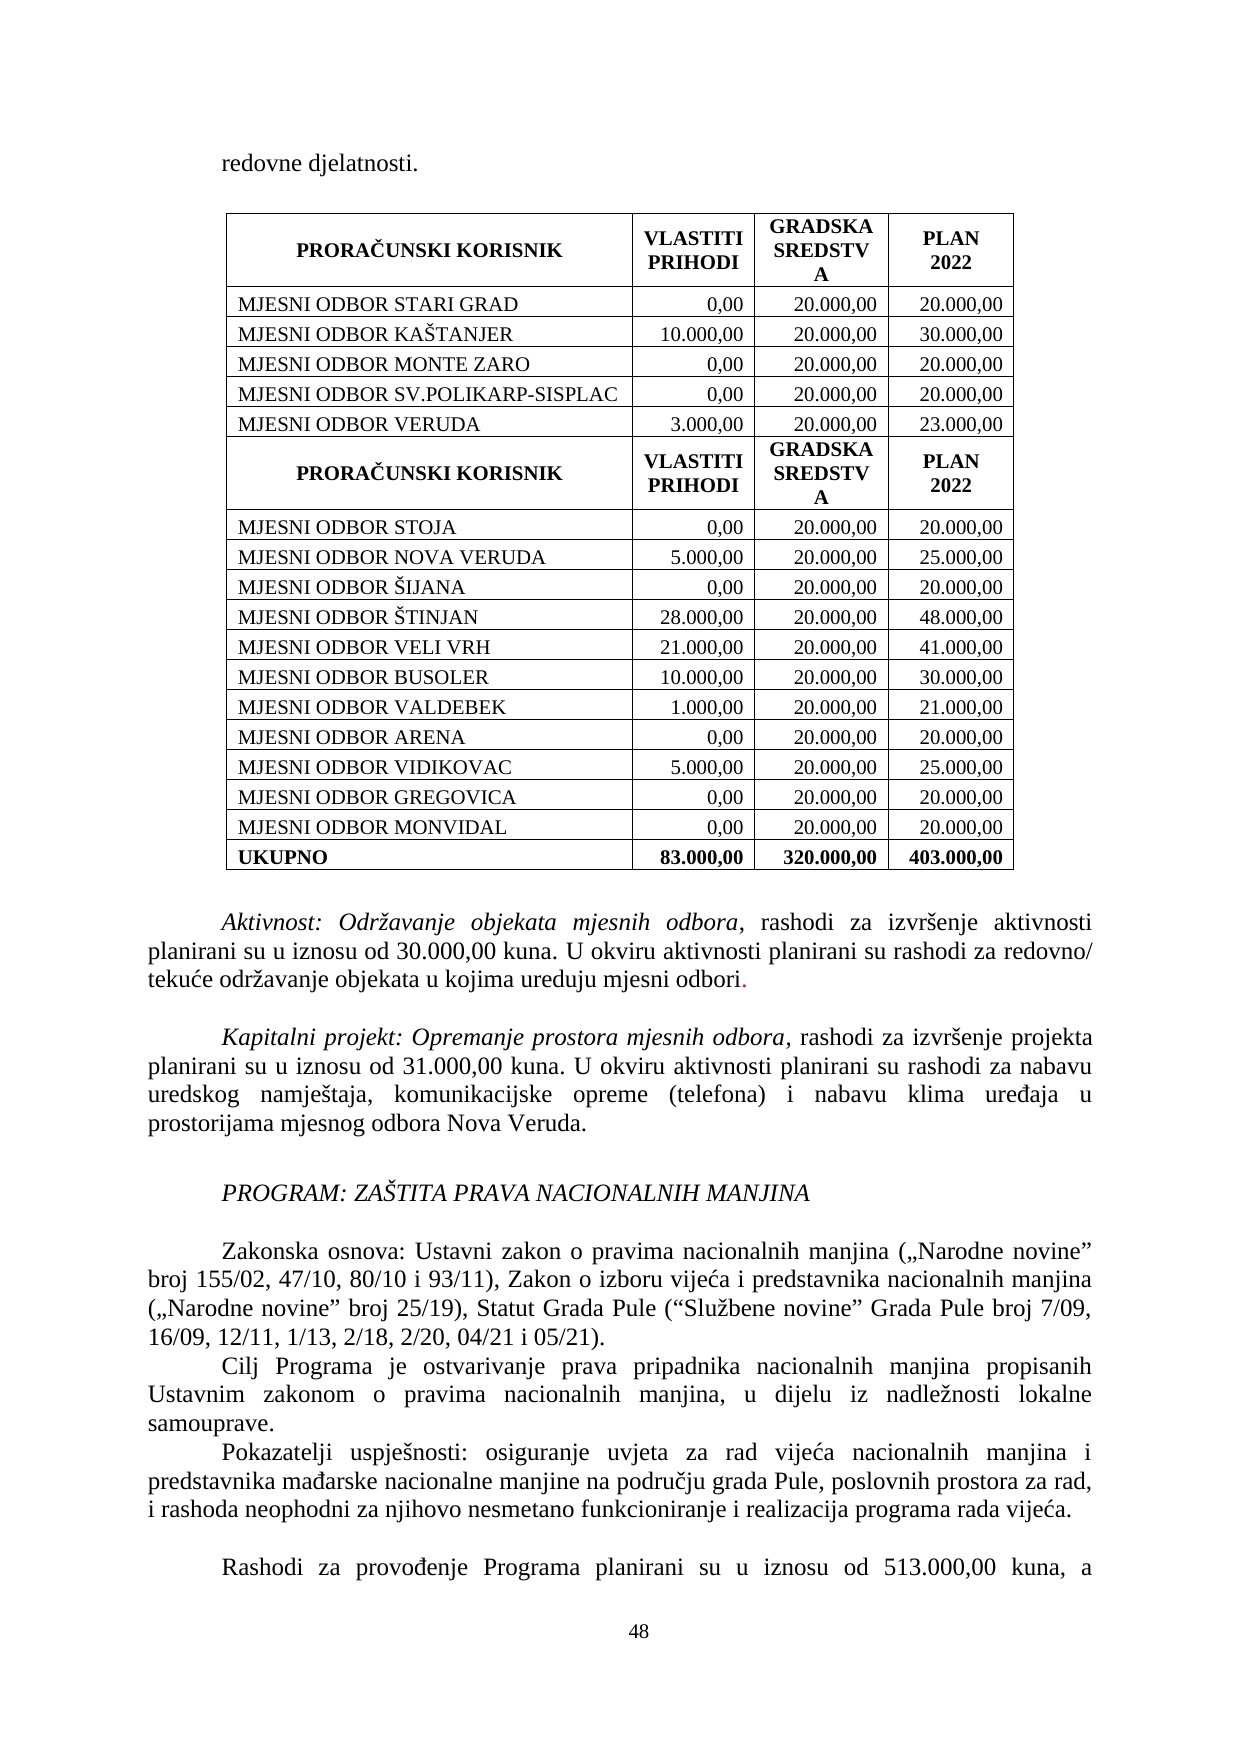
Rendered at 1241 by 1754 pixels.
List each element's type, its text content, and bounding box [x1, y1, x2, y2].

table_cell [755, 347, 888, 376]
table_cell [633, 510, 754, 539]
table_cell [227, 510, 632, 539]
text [148, 1552, 1093, 1581]
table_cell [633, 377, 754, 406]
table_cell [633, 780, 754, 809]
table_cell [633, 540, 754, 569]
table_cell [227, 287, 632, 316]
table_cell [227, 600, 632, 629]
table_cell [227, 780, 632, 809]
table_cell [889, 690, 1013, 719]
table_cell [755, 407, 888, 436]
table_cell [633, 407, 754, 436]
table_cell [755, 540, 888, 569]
text Pokazatelji uspješnosti: osiguranje uvjeta za rad vijeća nacionalnih manjina i predstavnika mađarske nacionalne manjine na području grada Pule, poslovnih prostora za rad, i rashoda neophodni za njihovo nesmetano funkcioniranje i realizacija programa rada vijeća. [148, 1437, 1093, 1523]
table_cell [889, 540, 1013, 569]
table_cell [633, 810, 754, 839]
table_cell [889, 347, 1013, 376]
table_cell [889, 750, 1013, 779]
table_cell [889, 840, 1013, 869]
text Cilj Programa je ostvarivanje prava pripadnika nacionalnih manjina propisanih Ustavnim zakonom o pravima nacionalnih manjina, u dijelu iz nadležnosti lokalne samouprave. [148, 1351, 1093, 1437]
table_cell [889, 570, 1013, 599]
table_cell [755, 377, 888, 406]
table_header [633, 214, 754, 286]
text PROGRAM: ZAŠTITA PRAVA NACIONALNIH MANJINA [148, 1178, 1093, 1207]
text Kapitalni projekt: Opremanje prostora mjesnih odbora, rashodi za izvršenje projekta planirani su u iznosu od 31.000,00 kuna. U okviru aktivnosti planirani su rashodi za nabavu uredskog namještaja, komunikacijske opreme (telefona) i nabavu klima uređaja u prostorijama mjesnog odbora Nova Veruda. [148, 1022, 1093, 1137]
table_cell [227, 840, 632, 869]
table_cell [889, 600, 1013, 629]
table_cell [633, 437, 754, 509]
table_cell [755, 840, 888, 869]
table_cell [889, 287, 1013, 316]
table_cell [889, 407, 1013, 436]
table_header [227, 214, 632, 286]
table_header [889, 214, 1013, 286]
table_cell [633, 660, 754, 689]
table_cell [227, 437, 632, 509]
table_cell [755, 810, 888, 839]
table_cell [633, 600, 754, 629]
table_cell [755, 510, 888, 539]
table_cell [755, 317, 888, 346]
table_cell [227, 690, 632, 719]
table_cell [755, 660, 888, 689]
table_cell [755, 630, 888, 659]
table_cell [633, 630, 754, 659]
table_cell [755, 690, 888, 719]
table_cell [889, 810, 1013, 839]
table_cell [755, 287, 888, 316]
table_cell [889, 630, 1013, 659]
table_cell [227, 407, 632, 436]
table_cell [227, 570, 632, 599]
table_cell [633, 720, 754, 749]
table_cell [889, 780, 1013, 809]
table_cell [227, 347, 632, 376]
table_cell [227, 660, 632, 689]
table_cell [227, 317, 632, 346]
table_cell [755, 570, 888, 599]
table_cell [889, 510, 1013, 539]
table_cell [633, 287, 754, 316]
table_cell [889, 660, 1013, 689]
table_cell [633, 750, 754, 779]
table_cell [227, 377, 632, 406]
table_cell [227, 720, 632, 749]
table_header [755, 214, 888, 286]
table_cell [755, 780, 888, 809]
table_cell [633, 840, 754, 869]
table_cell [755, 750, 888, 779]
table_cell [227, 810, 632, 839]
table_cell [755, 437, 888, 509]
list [192, 148, 1093, 176]
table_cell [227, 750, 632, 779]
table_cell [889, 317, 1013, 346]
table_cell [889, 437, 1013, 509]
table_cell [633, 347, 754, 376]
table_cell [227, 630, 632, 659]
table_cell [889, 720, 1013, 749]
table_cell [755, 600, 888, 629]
text Zakonska osnova: Ustavni zakon o pravima nacionalnih manjina („Narodne novine” broj 155/02, 47/10, 80/10 i 93/11), Zakon o izboru vijeća i predstavnika nacionalnih manjina („Narodne novine” broj 25/19), Statut Grada Pule (“Službene novine” Grada Pule broj 7/09, 16/09, 12/11, 1/13, 2/18, 2/20, 04/21 i 05/21). [148, 1236, 1093, 1351]
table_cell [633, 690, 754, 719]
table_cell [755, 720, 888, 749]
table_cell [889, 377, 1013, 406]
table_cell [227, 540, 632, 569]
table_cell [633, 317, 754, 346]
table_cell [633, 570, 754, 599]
text Aktivnost: Održavanje objekata mjesnih odbora, rashodi za izvršenje aktivnosti planirani su u iznosu od 30.000,00 kuna. U okviru aktivnosti planirani su rashodi za redovno/ tekuće održavanje objekata u kojima ureduju mjesni odbori. [148, 907, 1093, 993]
